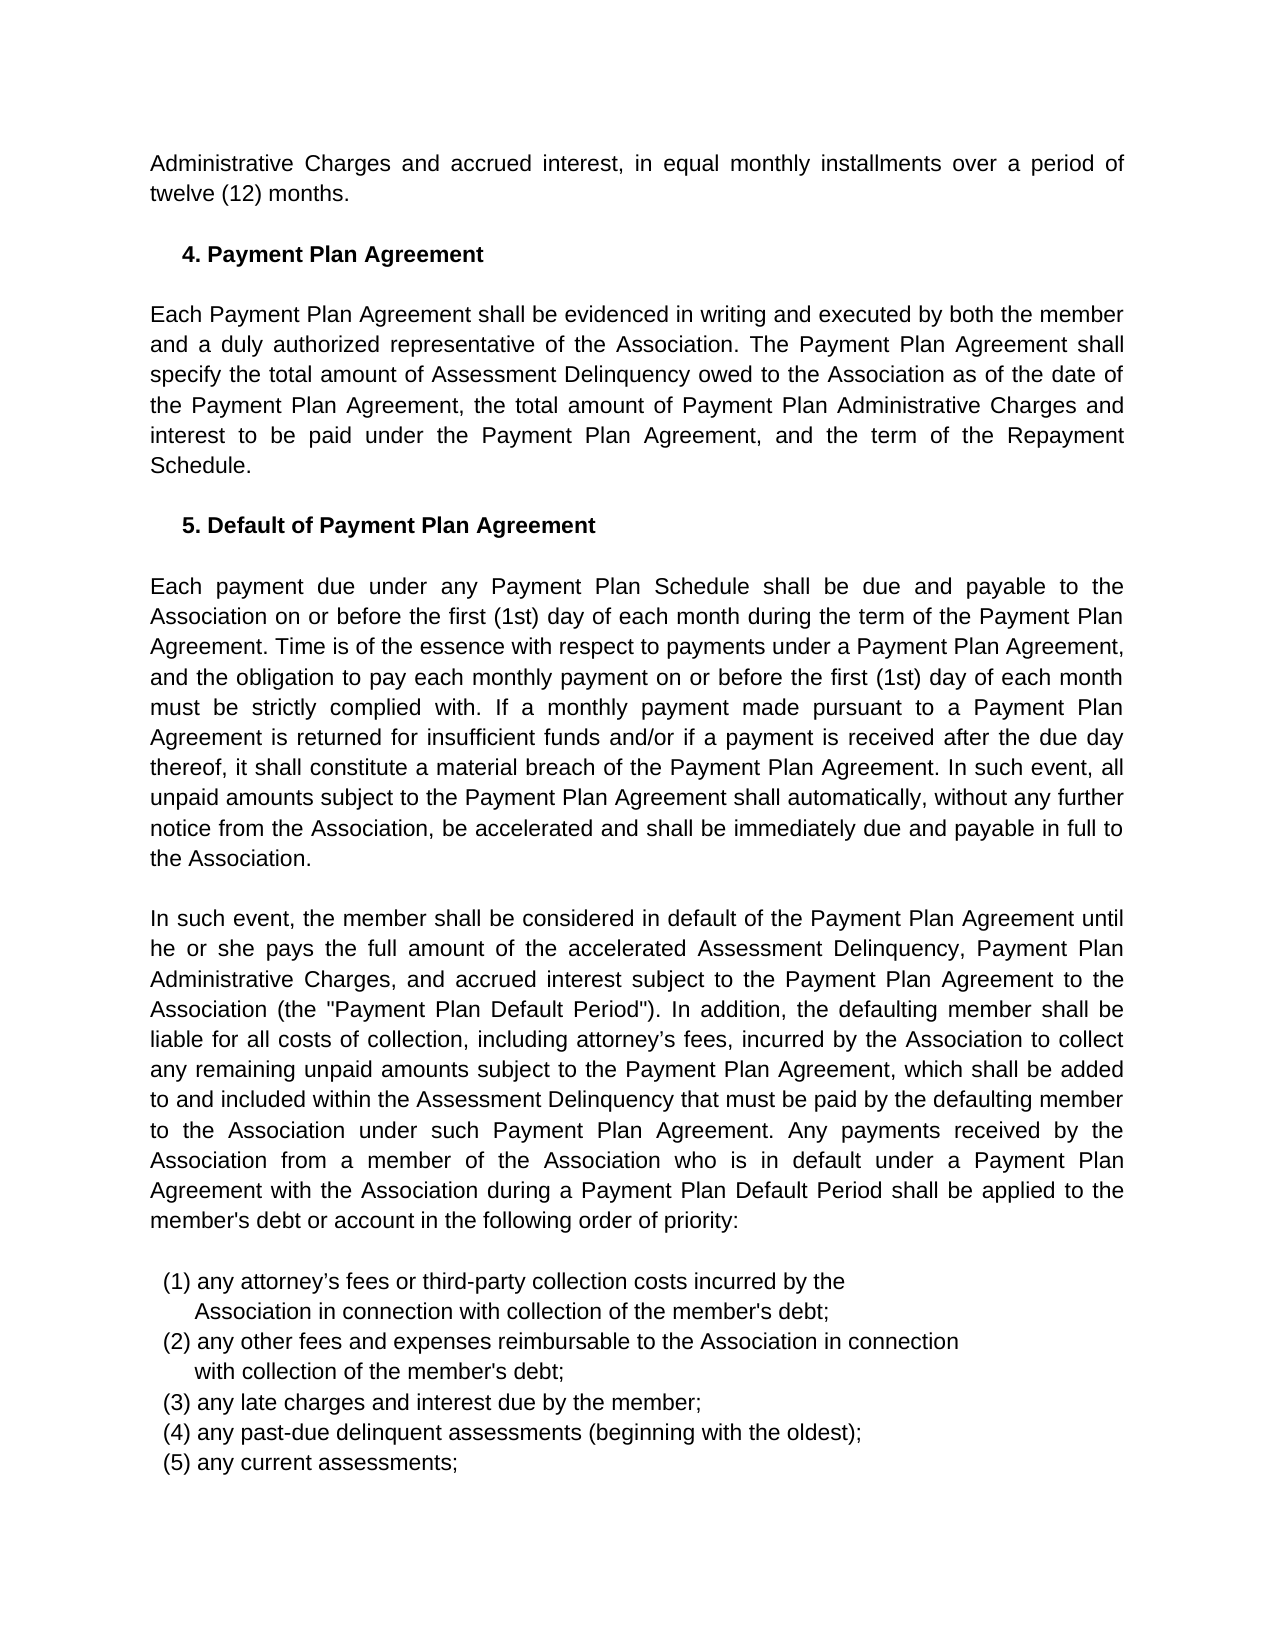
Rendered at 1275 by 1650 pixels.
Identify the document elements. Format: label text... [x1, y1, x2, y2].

text Each Payment Plan Agreement shall be evidenced in writing and executed by both the member and a duly authorized representative of the Association. The Payment Plan Agreement shall specify the total amount of Assessment Delinquency owed to the Association as of the date of the Payment Plan Agreement, the total amount of Payment Plan Administrative Charges and interest to be paid under the Payment Plan Agreement, and the term of the Repayment Schedule. [150, 301, 1125, 478]
text with collection of the member's debt; [150, 1358, 1125, 1385]
text 5. Default of Payment Plan Agreement [150, 512, 1125, 539]
text (2) any other fees and expenses reimbursable to the Association in connection [150, 1328, 1125, 1354]
text (1) any attorney’s fees or third-party collection costs incurred by the [150, 1268, 1125, 1294]
text (3) any late charges and interest due by the member; [150, 1388, 1125, 1415]
text Each payment due under any Payment Plan Schedule shall be due and payable to the Association on or before the first (1st) day of each month during the term of the Payment Plan Agreement. Time is of the essence with respect to payments under a Payment Plan Agreement, and the obligation to pay each monthly payment on or before the first (1st) day of each month must be strictly complied with. If a monthly payment made pursuant to a Payment Plan Agreement is returned for insufficient funds and/or if a payment is received after the due day thereof, it shall constitute a material breach of the Payment Plan Agreement. In such event, all unpaid amounts subject to the Payment Plan Agreement shall automatically, without any further notice from the Association, be accelerated and shall be immediately due and payable in full to the Association. [150, 573, 1125, 871]
text (4) any past-due delinquent assessments (beginning with the oldest); [150, 1419, 1125, 1445]
text Association in connection with collection of the member's debt; [150, 1298, 1125, 1324]
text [150, 150, 1125, 207]
text 4. Payment Plan Agreement [150, 241, 1125, 267]
text (5) any current assessments; [150, 1449, 1125, 1475]
text In such event, the member shall be considered in default of the Payment Plan Agreement until he or she pays the full amount of the accelerated Assessment Delinquency, Payment Plan Administrative Charges, and accrued interest subject to the Payment Plan Agreement to the Association (the "Payment Plan Default Period"). In addition, the defaulting member shall be liable for all costs of collection, including attorney’s fees, incurred by the Association to collect any remaining unpaid amounts subject to the Payment Plan Agreement, which shall be added to and included within the Assessment Delinquency that must be paid by the defaulting member to the Association under such Payment Plan Agreement. Any payments received by the Association from a member of the Association who is in default under a Payment Plan Agreement with the Association during a Payment Plan Default Period shall be applied to the member's debt or account in the following order of priority: [150, 905, 1125, 1234]
